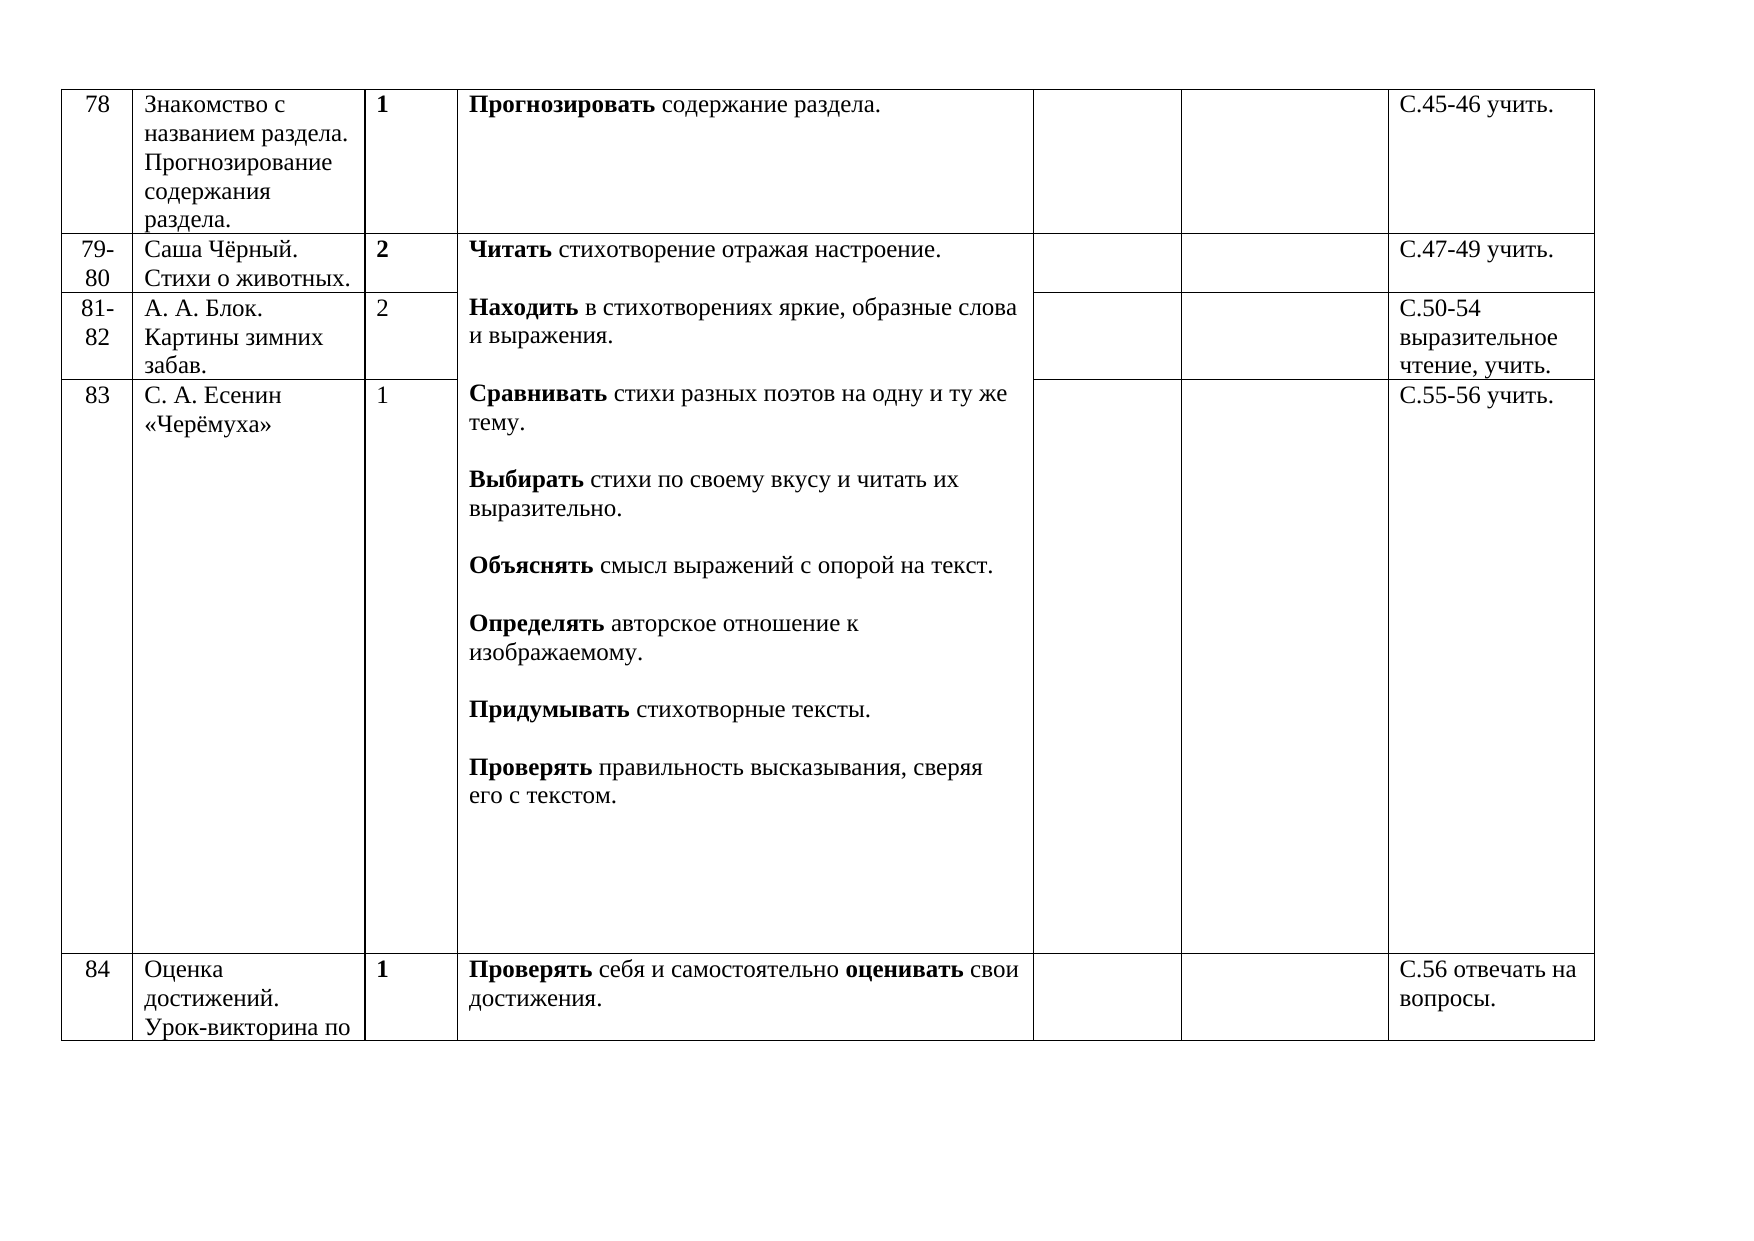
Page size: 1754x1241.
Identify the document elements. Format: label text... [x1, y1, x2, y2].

table_cell [1034, 293, 1181, 379]
table_cell 81-82 [62, 293, 132, 379]
table_cell С.50-54 выразительное чтение, учить. [1389, 293, 1594, 379]
table_cell С.55-56 учить. [1389, 380, 1594, 953]
table_cell С.45-46 учить. [1389, 90, 1594, 233]
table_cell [458, 954, 1033, 1040]
table_cell 78 [62, 90, 132, 233]
table_cell Прогнозировать содержание раздела. [458, 90, 1033, 233]
table_cell 2 [366, 293, 457, 379]
table_cell [1182, 954, 1388, 1040]
table_cell [1182, 293, 1388, 379]
table_cell [1182, 90, 1388, 233]
table_cell Читать стихотворение отражая настроение. Находить в стихотворениях яркие, образные слова и выражения. Сравнивать стихи разных поэтов на одну и ту же тему. Выбирать стихи по своему вкусу и читать их выразительно. Объяснять смысл выражений с опорой на текст. Определять авторское отношение к изображаемому. Придумывать стихотворные тексты. Проверять правильность высказывания, сверяя его с текстом. [458, 234, 1033, 953]
table_cell [1182, 234, 1388, 292]
table_cell [1182, 380, 1388, 953]
table_cell [1034, 234, 1181, 292]
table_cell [133, 954, 364, 1040]
table_cell А. А. Блок. Картины зимних забав. [133, 293, 364, 379]
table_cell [1389, 954, 1594, 1040]
table_cell 2 [366, 234, 457, 292]
table_cell 79-80 [62, 234, 132, 292]
table_cell 1 [366, 954, 457, 1040]
table_cell 83 [62, 380, 132, 953]
table_cell Знакомство с названием раздела. Прогнозирование содержания раздела. [133, 90, 364, 233]
table_cell [1034, 954, 1181, 1040]
table_cell [1034, 380, 1181, 953]
table_cell [1034, 90, 1181, 233]
table_cell 84 [62, 954, 132, 1040]
table_cell С.47-49 учить. [1389, 234, 1594, 292]
table_cell 1 [366, 380, 457, 953]
table_cell Саша Чёрный. Стихи о животных. [133, 234, 364, 292]
table_cell С. А. Есенин «Черёмуха» [133, 380, 364, 953]
table_cell 1 [366, 90, 457, 233]
